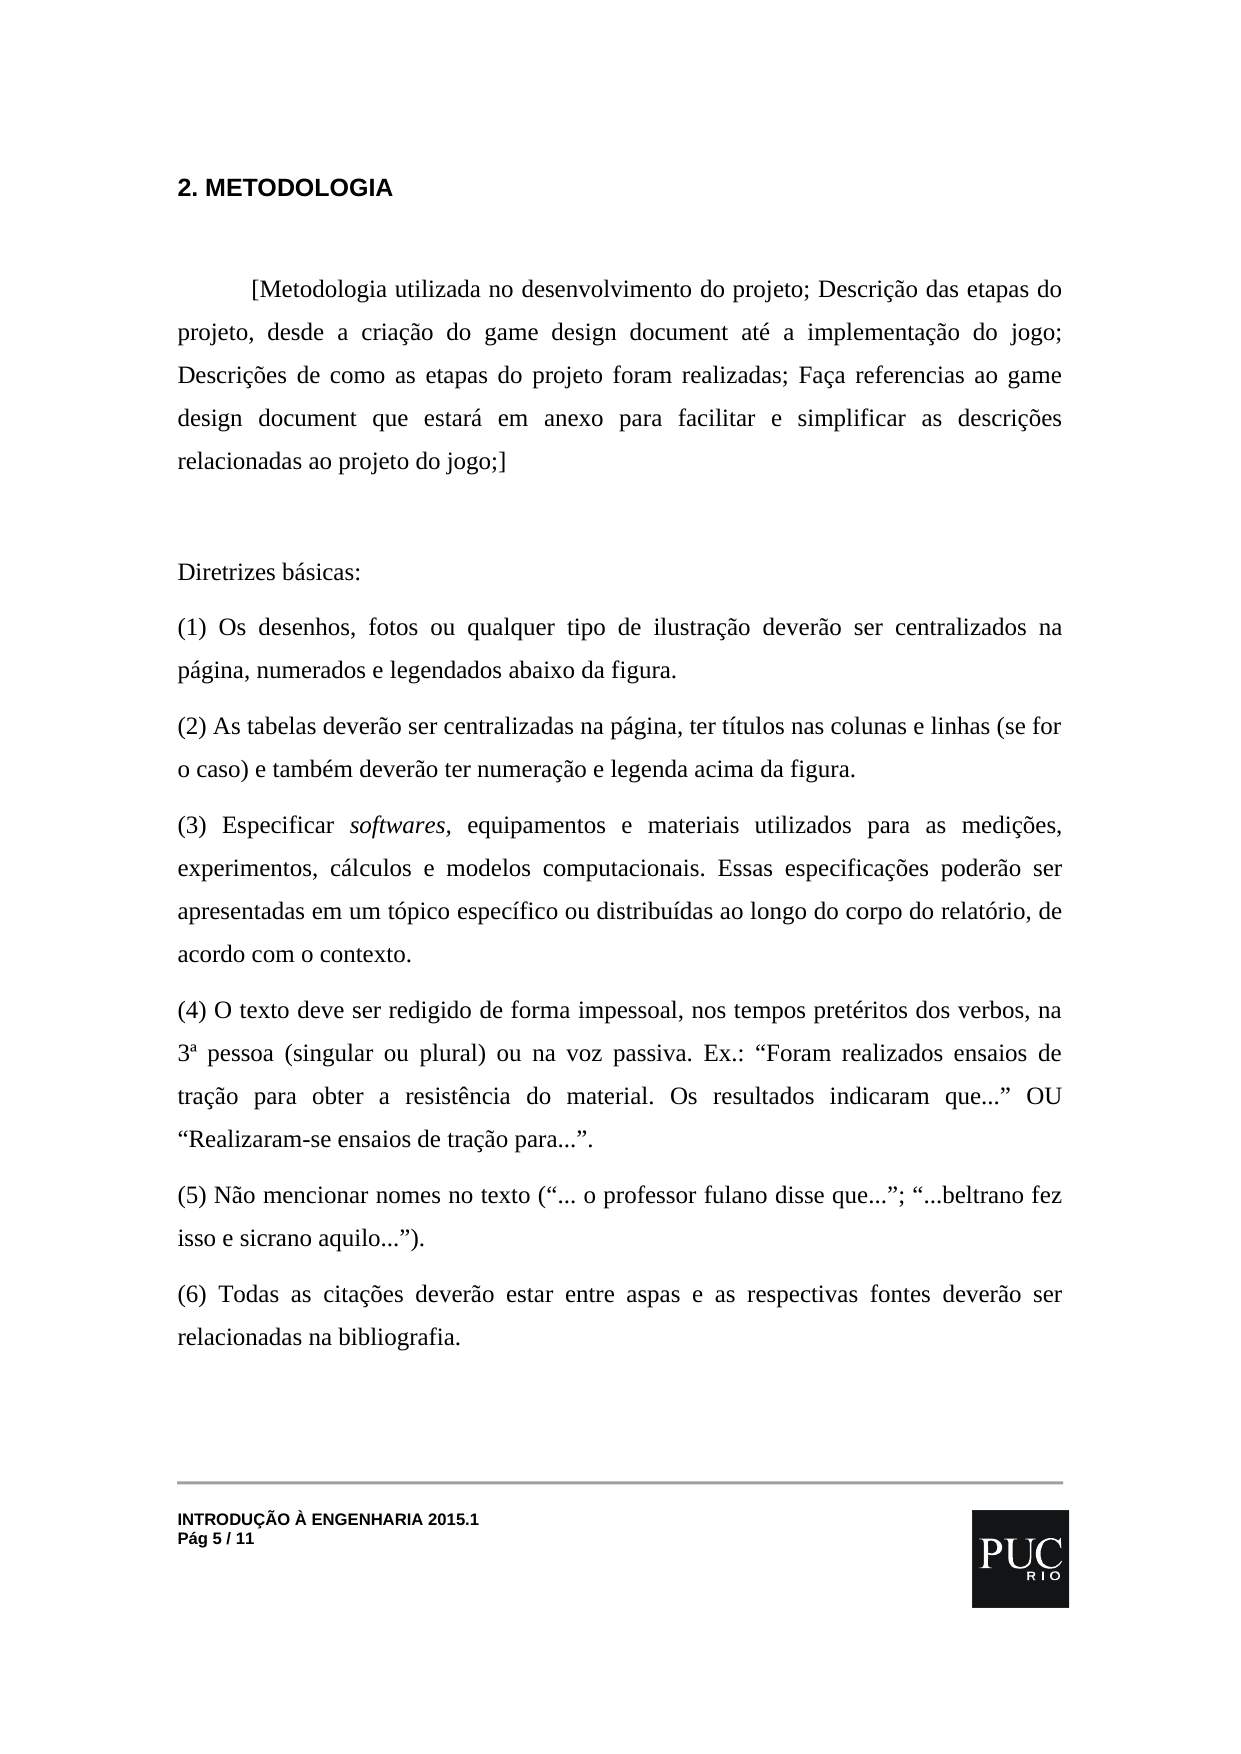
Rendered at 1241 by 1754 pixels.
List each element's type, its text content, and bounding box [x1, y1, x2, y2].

text (5) Não mencionar nomes no texto (“... o professor fulano disse que...”; “...beltrano fez isso e sicrano aquilo...”). [177, 1180, 1063, 1252]
text (2) As tabelas deverão ser centralizadas na página, ter títulos nas colunas e linhas (se for o caso) e também deverão ter numeração e legenda acima da figura. [177, 711, 1063, 783]
text (6) Todas as citações deverão estar entre aspas e as respectivas fontes deverão ser relacionadas na bibliografia. [177, 1279, 1063, 1351]
text [Metodologia utilizada no desenvolvimento do projeto; Descrição das etapas do projeto, desde a criação do game design document até a implementação do jogo; Descrições de como as etapas do projeto foram realizadas; Faça referencias ao game design document que estará em anexo para facilitar e simplificar as descrições relacionadas ao projeto do jogo;] [177, 274, 1063, 475]
text Diretrizes básicas: [177, 557, 1063, 586]
text (4) O texto deve ser redigido de forma impessoal, nos tempos pretéritos dos verbos, na 3ª pessoa (singular ou plural) ou na voz passiva. Ex.: “Foram realizados ensaios de tração para obter a resistência do material. Os resultados indicaram que...” OU “Realizaram-se ensaios de tração para...”. [177, 995, 1063, 1153]
subtitle 2. METODOLOGIA [177, 173, 1063, 201]
text (1) Os desenhos, fotos ou qualquer tipo de ilustração deverão ser centralizados na página, numerados e legendados abaixo da figura. [177, 612, 1063, 684]
text (3) Especificar softwares, equipamentos e materiais utilizados para as medições, experimentos, cálculos e modelos computacionais. Essas especificações poderão ser apresentadas em um tópico específico ou distribuídas ao longo do corpo do relatório, de acordo com o contexto. [177, 810, 1063, 968]
